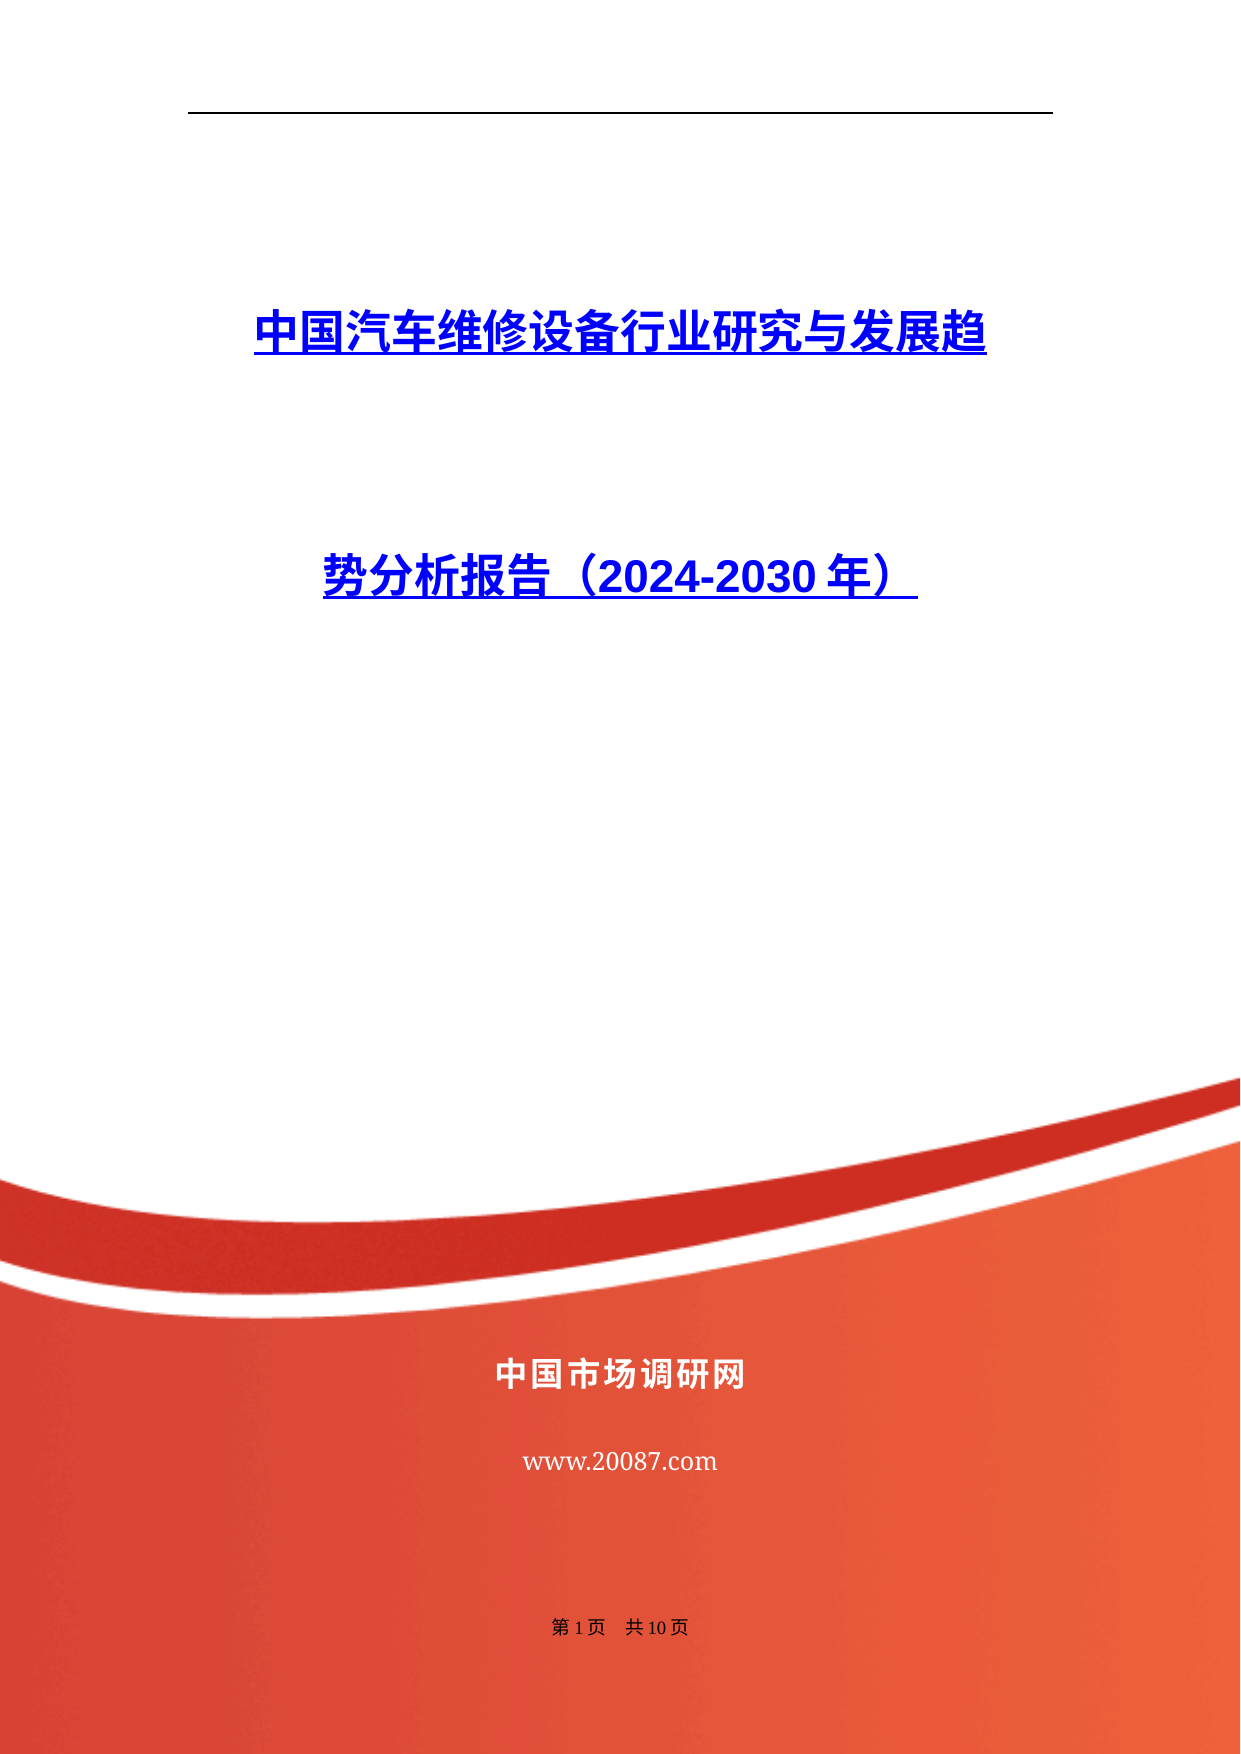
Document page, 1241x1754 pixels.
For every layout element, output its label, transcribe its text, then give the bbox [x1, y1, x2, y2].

subtitle 中国市场调研网 [187, 1339, 1053, 1404]
table_header 中国汽车维修设备行业研究与发展趋势分析报告（2024-2030年） [188, 207, 1053, 773]
text www.20087.com [187, 1428, 1053, 1493]
picture [0, 1006, 1241, 1754]
